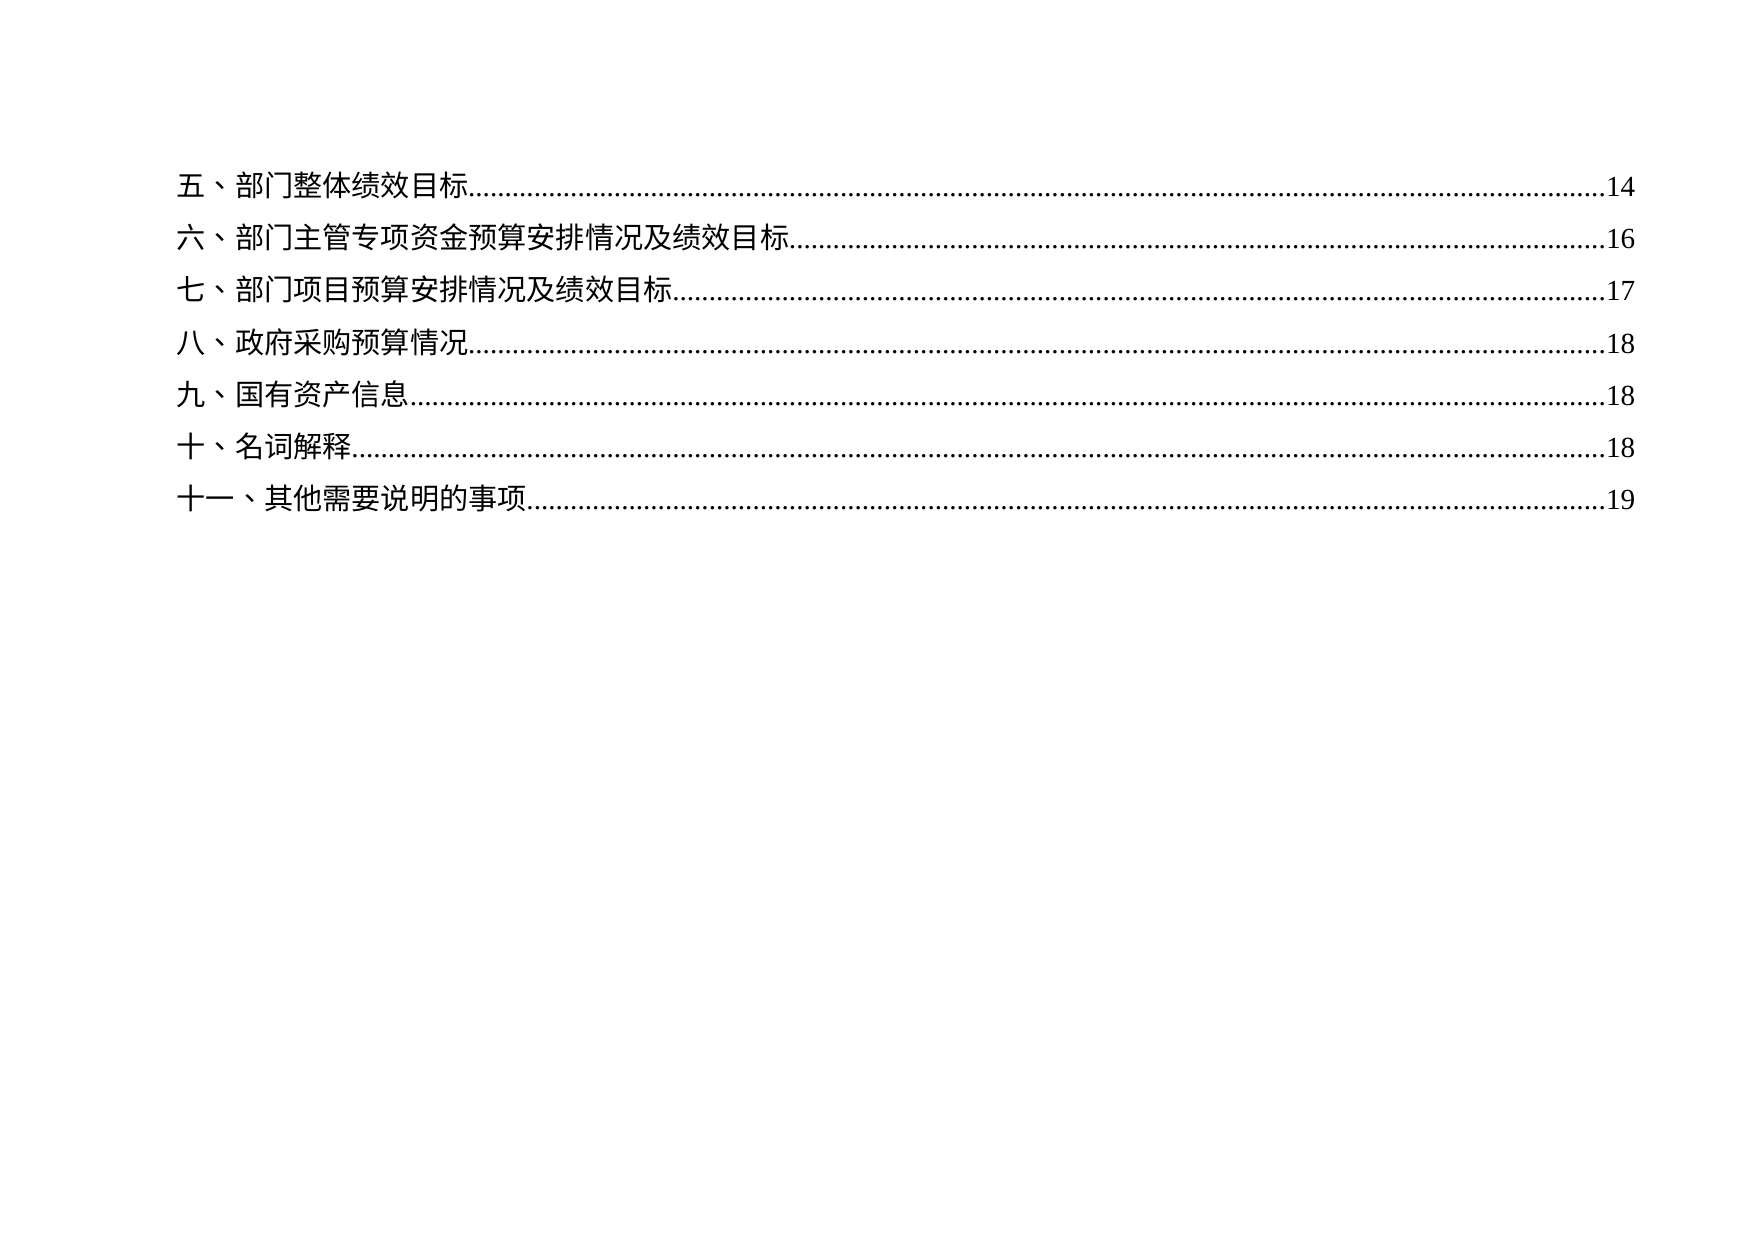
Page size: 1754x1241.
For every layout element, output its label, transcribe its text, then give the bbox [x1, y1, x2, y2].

text 八、政府采购预算情况 18 [118, 322, 1636, 362]
text 七、部门项目预算安排情况及绩效目标 17 [118, 270, 1636, 309]
text 十一、其他需要说明的事项 19 [118, 478, 1636, 518]
text 九、国有资产信息 18 [118, 374, 1636, 414]
text 十、名词解释 18 [118, 426, 1636, 466]
text 五、部门整体绩效目标 14 [118, 165, 1636, 205]
text 六、部门主管专项资金预算安排情况及绩效目标 16 [118, 217, 1636, 257]
